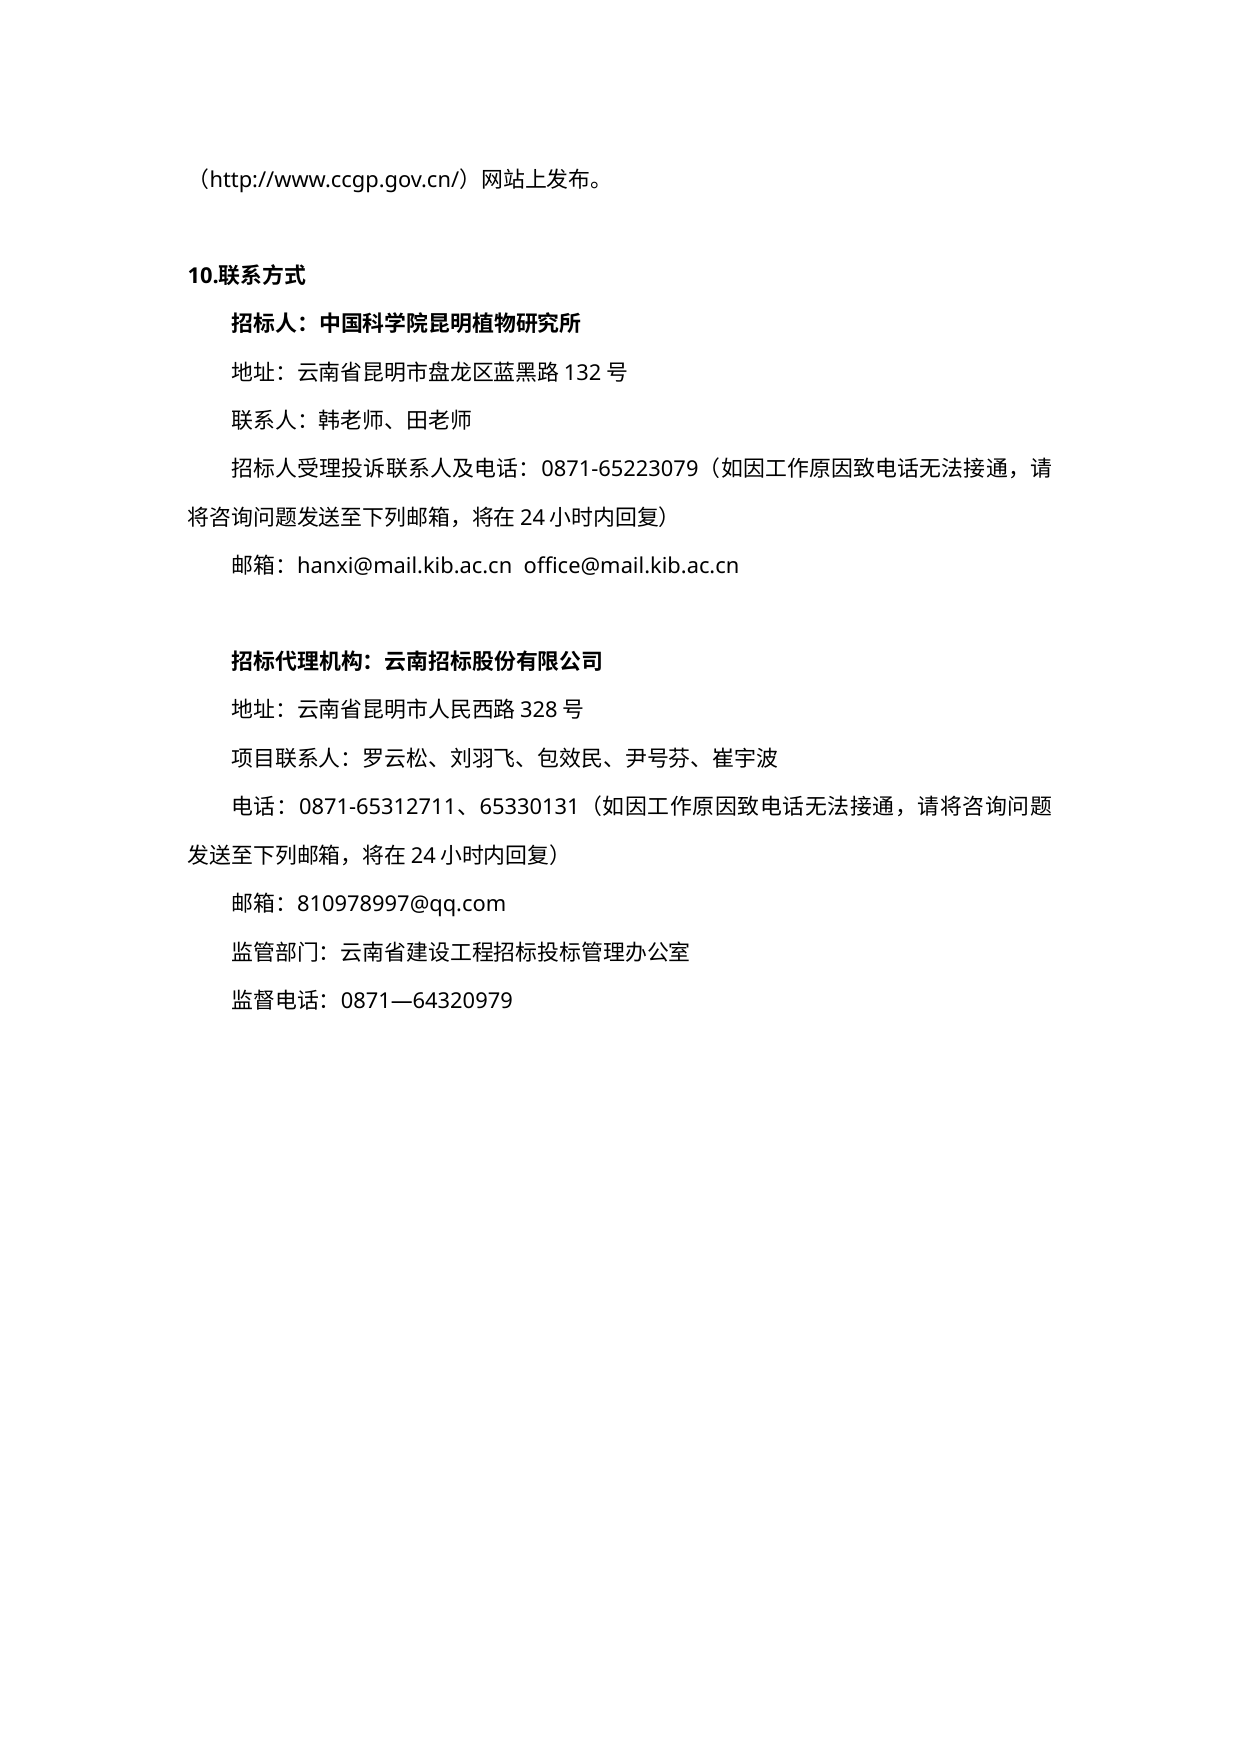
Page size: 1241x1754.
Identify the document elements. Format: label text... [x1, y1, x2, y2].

text 项目联系人：罗云松、刘羽飞、包效民、尹号芬、崔宇波 [187, 741, 1053, 773]
text 地址：云南省昆明市盘龙区蓝黑路132号 [187, 354, 1053, 387]
text 招标人受理投诉联系人及电话：0871-65223079（如因工作原因致电话无法接通，请将咨询问题发送至下列邮箱，将在24小时内回复） [187, 451, 1053, 532]
text 地址：云南省昆明市人民西路328号 [187, 692, 1053, 725]
text 电话：0871-65312711、65330131（如因工作原因致电话无法接通，请将咨询问题发送至下列邮箱，将在24小时内回复） [187, 789, 1053, 870]
text 监管部门：云南省建设工程招标投标管理办公室 [187, 934, 1053, 967]
subtitle 10.联系方式 [187, 258, 1053, 290]
text 招标人：中国科学院昆明植物研究所 [187, 306, 1053, 338]
text 招标代理机构：云南招标股份有限公司 [187, 644, 1053, 676]
text 监督电话：0871—64320979 [187, 983, 1053, 1015]
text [187, 162, 1053, 194]
text 邮箱：810978997@qq.com [187, 886, 1053, 918]
text 邮箱：hanxi@mail.kib.ac.cn office@mail.kib.ac.cn [187, 548, 1053, 581]
text 联系人：韩老师、田老师 [187, 403, 1053, 435]
